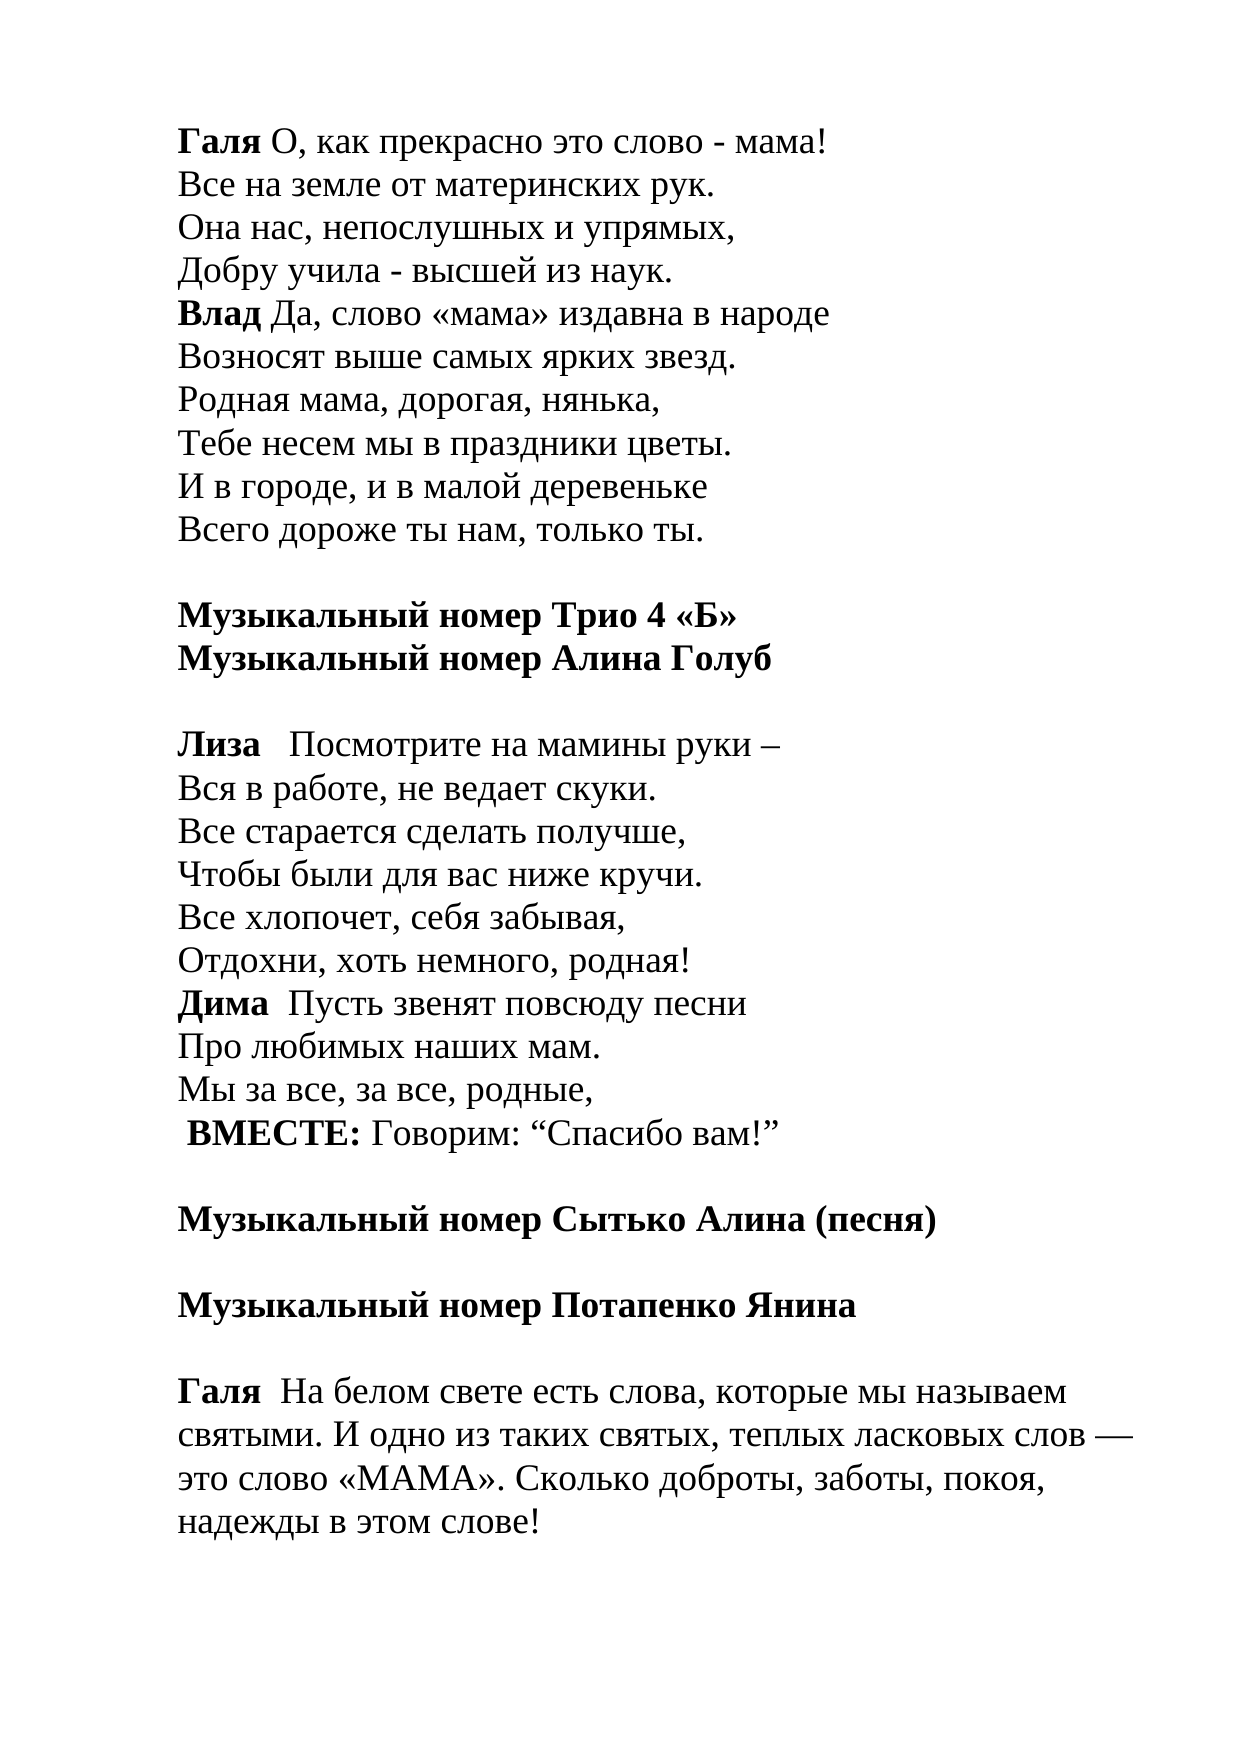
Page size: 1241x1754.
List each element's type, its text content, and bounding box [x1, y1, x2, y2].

text Родная мама, дорогая, нянька, [177, 377, 1152, 420]
text Дима Пусть звенят повсюду песни [177, 981, 1152, 1024]
text Она нас, непослушных и упрямых, [177, 204, 1152, 247]
text Отдохни, хоть немного, родная! [177, 937, 1152, 981]
text Музыкальный номер Алина Голуб [177, 636, 1152, 679]
text Про любимых наших мам. [177, 1024, 1152, 1067]
text Возносят выше самых ярких звезд. [177, 334, 1152, 377]
text Все старается сделать получше, [177, 808, 1152, 851]
text Мы за все, за все, родные, [177, 1067, 1152, 1110]
text Музыкальный номер Сытько Алина (песня) [177, 1196, 1152, 1239]
text Галя На белом свете есть слова, которые мы называем святыми. И одно из таких святых, теплых ласковых слов — это слово «МАМА». Сколько доброты, заботы, покоя, надежды в этом слове! [177, 1369, 1152, 1541]
text И в городе, и в малой деревеньке [177, 463, 1152, 506]
text Всего дороже ты нам, только ты. [177, 506, 1152, 549]
text Музыкальный номер Трио 4 «Б» [177, 592, 1152, 636]
text Все хлопочет, себя забывая, [177, 894, 1152, 937]
text Галя О, как прекрасно это слово - мама! [177, 118, 1152, 161]
text Лиза Посмотрите на мамины руки – [177, 722, 1152, 765]
text Влад Да, слово «мама» издавна в народе [177, 291, 1152, 334]
text Все на земле от материнских рук. [177, 161, 1152, 204]
text Чтобы были для вас ниже кручи. [177, 851, 1152, 894]
text Тебе несем мы в праздники цветы. [177, 420, 1152, 463]
text Музыкальный номер Потапенко Янина [177, 1282, 1152, 1326]
text Добру учила - высшей из наук. [177, 247, 1152, 291]
text Вся в работе, не ведает скуки. [177, 765, 1152, 808]
text ВМЕСТЕ: Говорим: “Спасибо вам!” [177, 1110, 1152, 1153]
